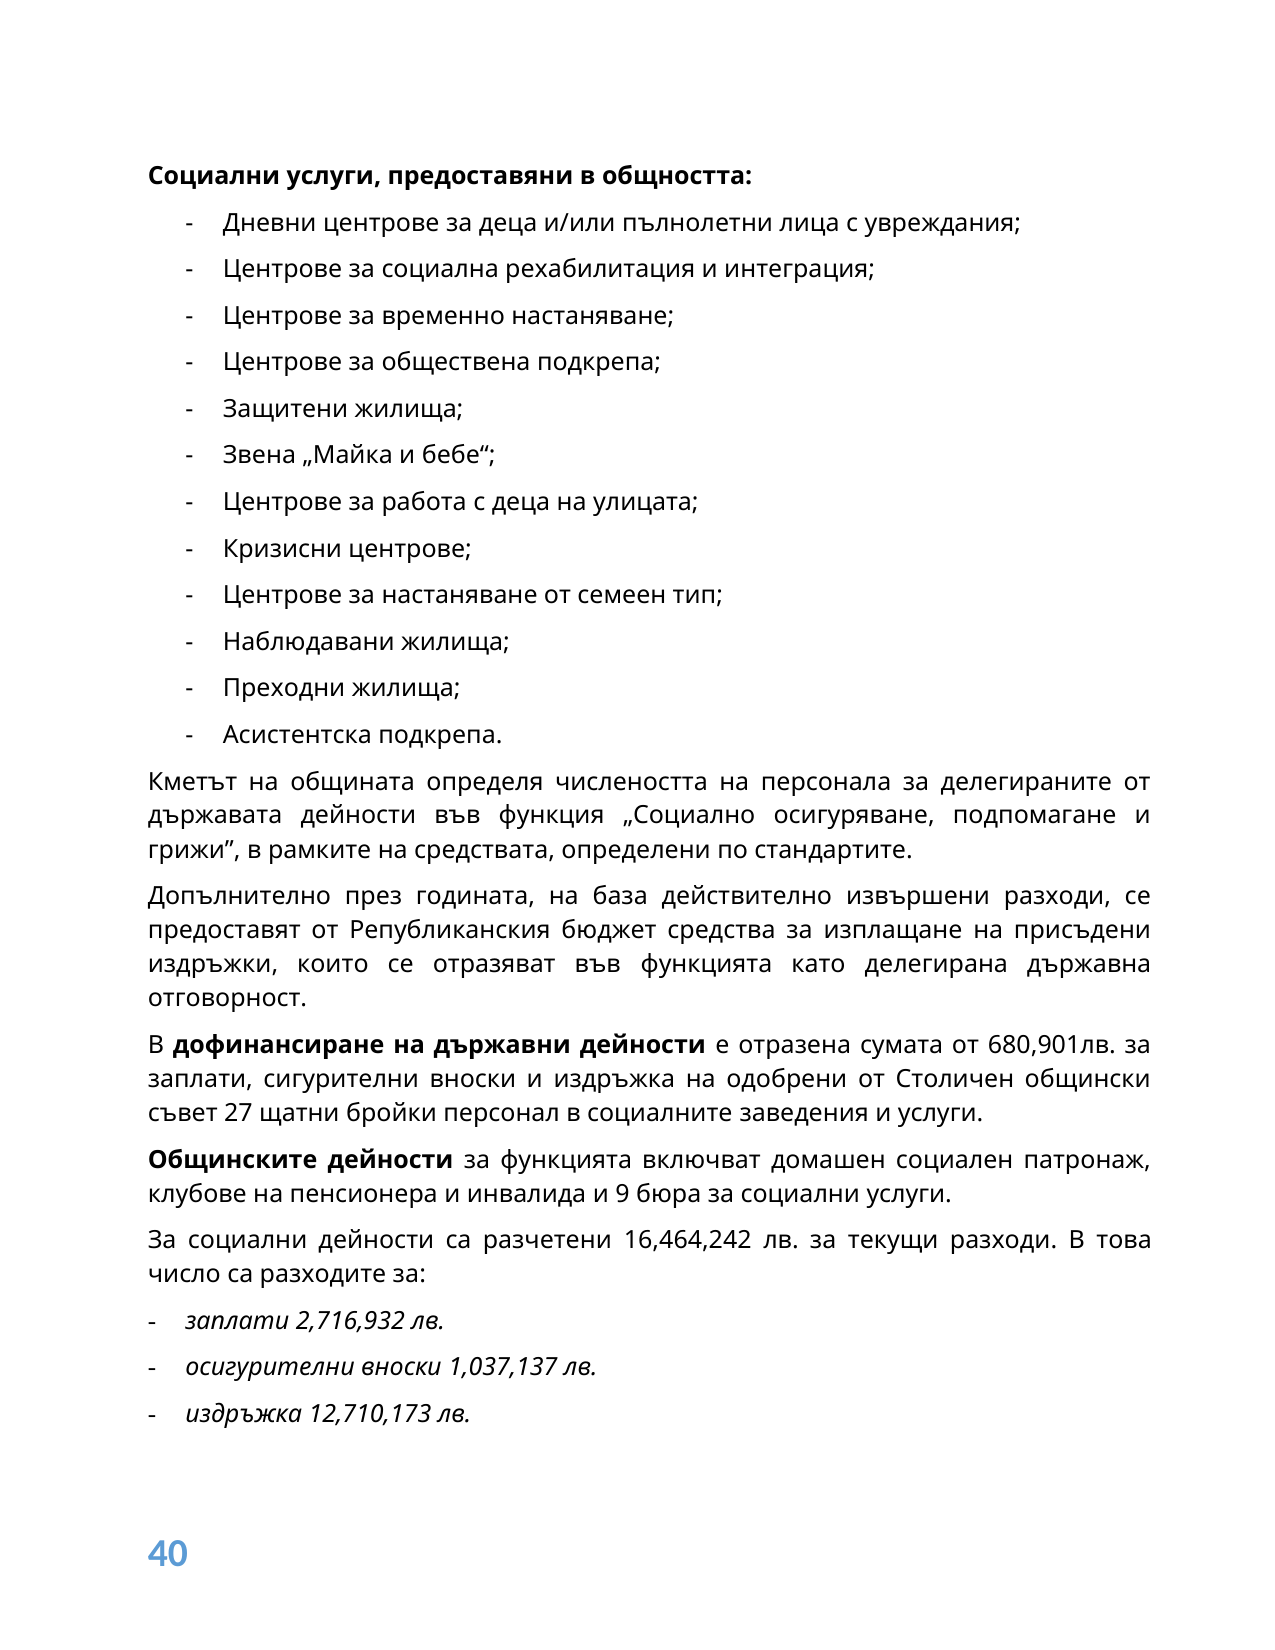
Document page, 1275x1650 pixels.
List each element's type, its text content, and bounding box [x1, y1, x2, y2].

list осигурителни вноски 1,037,137 лв. [148, 1349, 1152, 1383]
list Асистентска подкрепа. [185, 717, 1152, 751]
list Центрове за настаняване от семеен тип; [185, 577, 1152, 611]
list заплати 2,716,932 лв. [148, 1302, 1152, 1337]
list Кризисни центрове; [185, 530, 1152, 564]
list Центрове за социална рехабилитация и интеграция; [185, 251, 1152, 285]
list Центрове за обществена подкрепа; [185, 344, 1152, 378]
list Центрове за работа с деца на улицата; [185, 484, 1152, 518]
text Общинските дейности за функцията включват домашен социален патронаж, клубове на пенсионера и инвалида и 9 бюра за социални услуги. [148, 1141, 1152, 1209]
text Социални услуги, предоставяни в общността: [148, 158, 1152, 192]
list Центрове за временно настаняване; [185, 297, 1152, 332]
text В дофинансиране на държавни дейности е отразена сумата от 680,901лв. за заплати, сигурителни вноски и издръжка на одобрени от Столичен общински съвет 27 щатни бройки персонал в социалните заведения и услуги. [148, 1027, 1152, 1129]
list издръжка 12,710,173 лв. [148, 1396, 1152, 1430]
text Допълнително през годината, на база действително извършени разходи, се предоставят от Републиканския бюджет средства за изплащане на присъдени издръжки, които се отразяват във функцията като делегирана държавна отговорност. [148, 878, 1152, 1014]
text Кметът на общината определя числеността на персонала за делегираните от държавата дейности във функция „Социално осигуряване, подпомагане и грижи”, в рамките на средствата, определени по стандартите. [148, 763, 1152, 865]
list Звена „Майка и бебе“; [185, 437, 1152, 471]
list Преходни жилища; [185, 670, 1152, 704]
list Дневни центрове за деца и/или пълнолетни лица с увреждания; [185, 204, 1152, 238]
text За социални дейности са разчетени 16,464,242 лв. за текущи разходи. В това число са разходите за: [148, 1222, 1152, 1290]
list Защитени жилища; [185, 391, 1152, 425]
list Наблюдавани жилища; [185, 623, 1152, 657]
